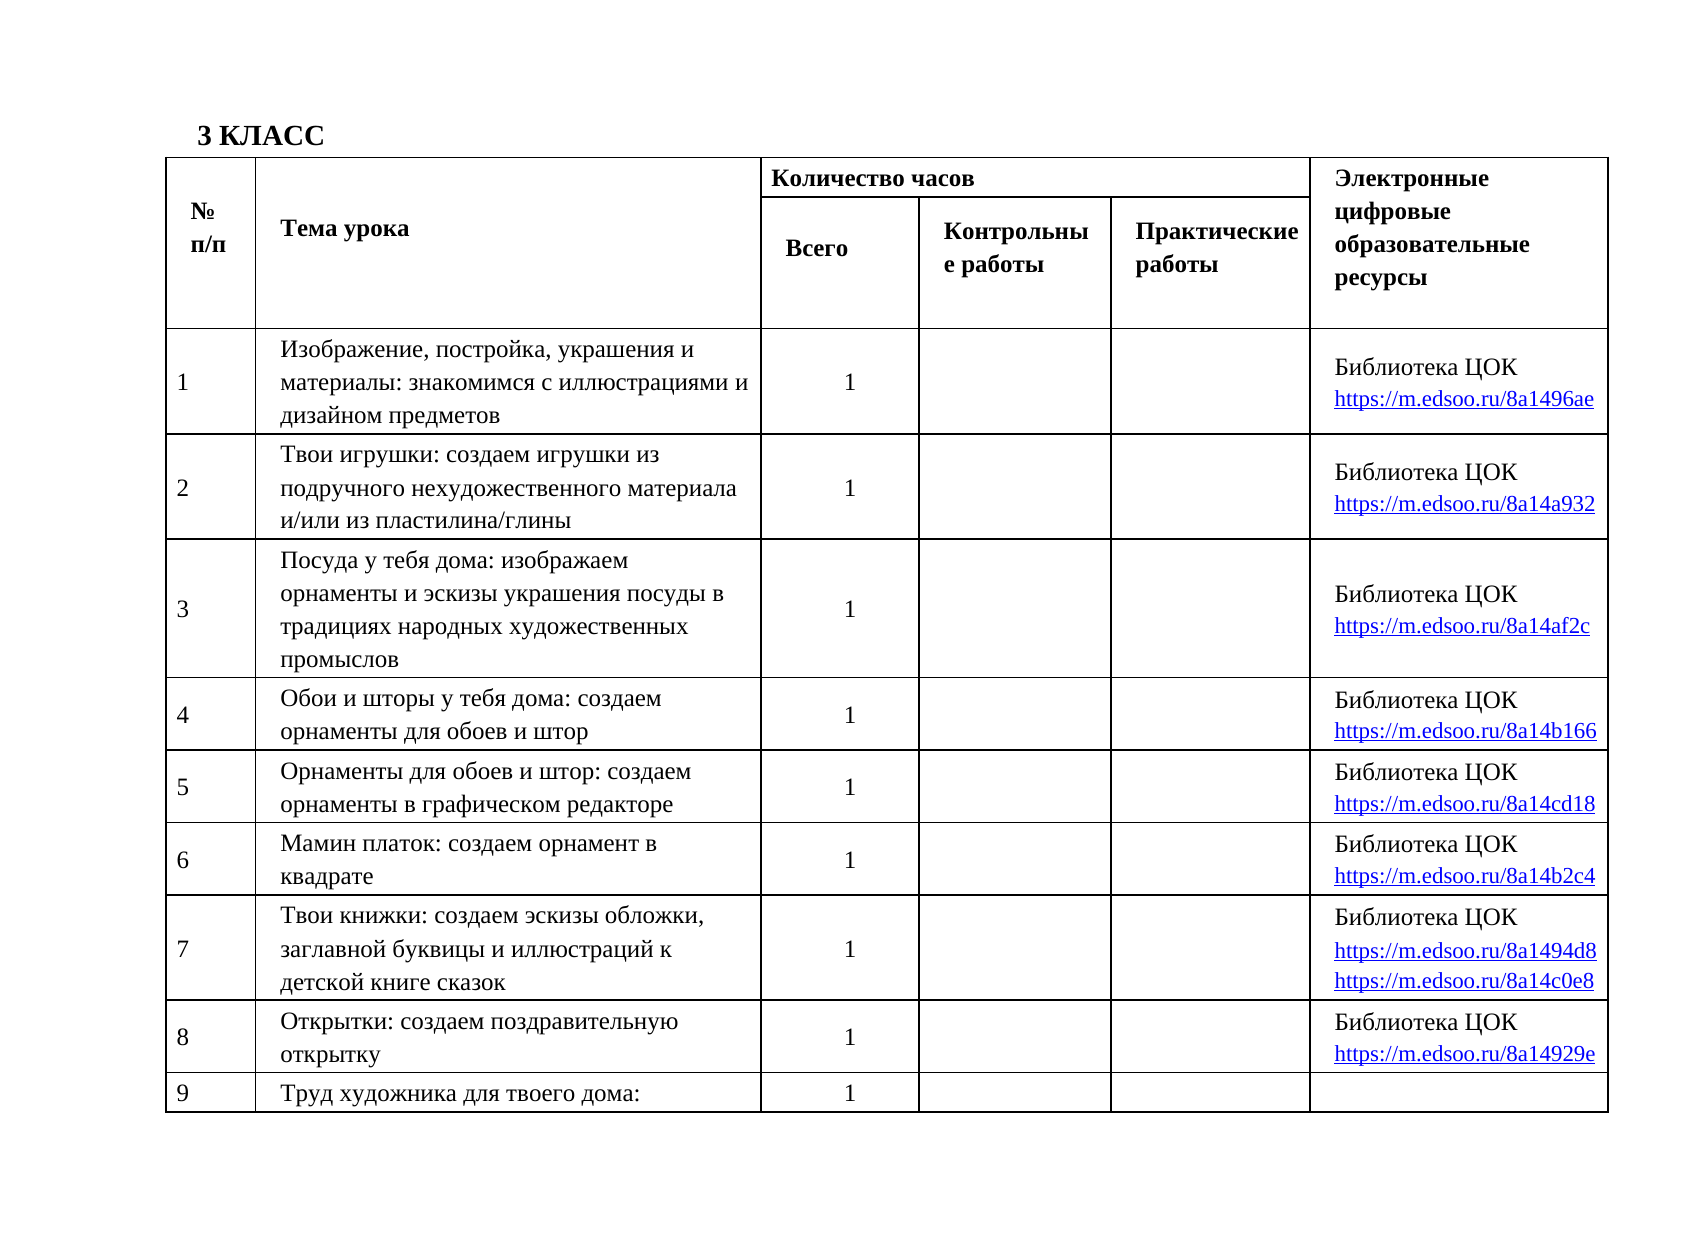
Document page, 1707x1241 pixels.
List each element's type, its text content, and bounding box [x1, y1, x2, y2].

table_cell Библиотека ЦОК https://m.edsoo.ru/8a14b166 [1311, 678, 1607, 749]
table_cell Твои книжки: создаем эскизы обложки, заглавной буквицы и иллюстраций к детской книге сказок [256, 896, 760, 999]
table_cell 7 [167, 896, 255, 999]
table_cell [920, 678, 1110, 749]
table_cell [1112, 678, 1309, 749]
table_header Тема урока [256, 158, 760, 327]
table_cell 6 [167, 823, 255, 894]
table_cell Библиотека ЦОК https://m.edsoo.ru/8a1496ae [1311, 329, 1607, 433]
table_cell [1112, 751, 1309, 821]
table_cell Библиотека ЦОК https://m.edsoo.ru/8a14b2c4 [1311, 823, 1607, 894]
table_cell [1311, 1073, 1607, 1111]
table_cell Библиотека ЦОК https://m.edsoo.ru/8a14929e [1311, 1001, 1607, 1072]
table_cell Посуда у тебя дома: изображаем орнаменты и эскизы украшения посуды в традициях народных художественных промыслов [256, 540, 760, 677]
table_cell [1112, 329, 1309, 433]
table_cell 1 [762, 435, 918, 538]
table_cell 1 [762, 678, 918, 749]
table_cell 4 [167, 678, 255, 749]
table_cell [1112, 823, 1309, 894]
table_cell Твои игрушки: создаем игрушки из подручного нехудожественного материала и/или из пластилина/глины [256, 435, 760, 538]
table_cell Изображение, постройка, украшения и материалы: знакомимся с иллюстрациями и дизайном предметов [256, 329, 760, 433]
text 3 КЛАСС [190, 118, 1618, 152]
table_header № п/п [167, 158, 255, 327]
table_cell Обои и шторы у тебя дома: создаем орнаменты для обоев и штор [256, 678, 760, 749]
table_cell [1112, 1001, 1309, 1072]
table_cell Орнаменты для обоев и штор: создаем орнаменты в графическом редакторе [256, 751, 760, 821]
table_cell [920, 540, 1110, 677]
table_cell 2 [167, 435, 255, 538]
table_cell Открытки: создаем поздравительную открытку [256, 1001, 760, 1072]
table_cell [256, 1073, 760, 1111]
table_cell 9 [167, 1073, 255, 1111]
table_cell Библиотека ЦОК https://m.edsoo.ru/8a1494d8 https://m.edsoo.ru/8a14c0e8 [1311, 896, 1607, 999]
table_cell [920, 435, 1110, 538]
table_cell 1 [762, 823, 918, 894]
table_cell 1 [762, 751, 918, 821]
table_cell [920, 1073, 1110, 1111]
table_cell [920, 823, 1110, 894]
table_cell 1 [762, 1001, 918, 1072]
table_cell 1 [762, 896, 918, 999]
table_cell 8 [167, 1001, 255, 1072]
table_cell Всего [762, 198, 918, 327]
table_cell [1112, 540, 1309, 677]
table_cell Библиотека ЦОК https://m.edsoo.ru/8a14af2c [1311, 540, 1607, 677]
table_cell [920, 329, 1110, 433]
table_cell 1 [167, 329, 255, 433]
table_cell Библиотека ЦОК https://m.edsoo.ru/8a14a932 [1311, 435, 1607, 538]
table_header Электронные цифровые образовательные ресурсы [1311, 158, 1607, 327]
table_cell 1 [762, 540, 918, 677]
table_cell Библиотека ЦОК https://m.edsoo.ru/8a14cd18 [1311, 751, 1607, 821]
table_cell 1 [762, 329, 918, 433]
table_cell [920, 1001, 1110, 1072]
table_cell [920, 751, 1110, 821]
table_cell 5 [167, 751, 255, 821]
table_cell [1112, 1073, 1309, 1111]
table_cell 3 [167, 540, 255, 677]
table_cell Контрольные работы [920, 198, 1110, 327]
table_cell [1112, 435, 1309, 538]
table_cell [1112, 896, 1309, 999]
table_header Количество часов [762, 158, 1309, 196]
table_cell Практические работы [1112, 198, 1309, 327]
table_cell Мамин платок: создаем орнамент в квадрате [256, 823, 760, 894]
table_cell [920, 896, 1110, 999]
table_cell 1 [762, 1073, 918, 1111]
